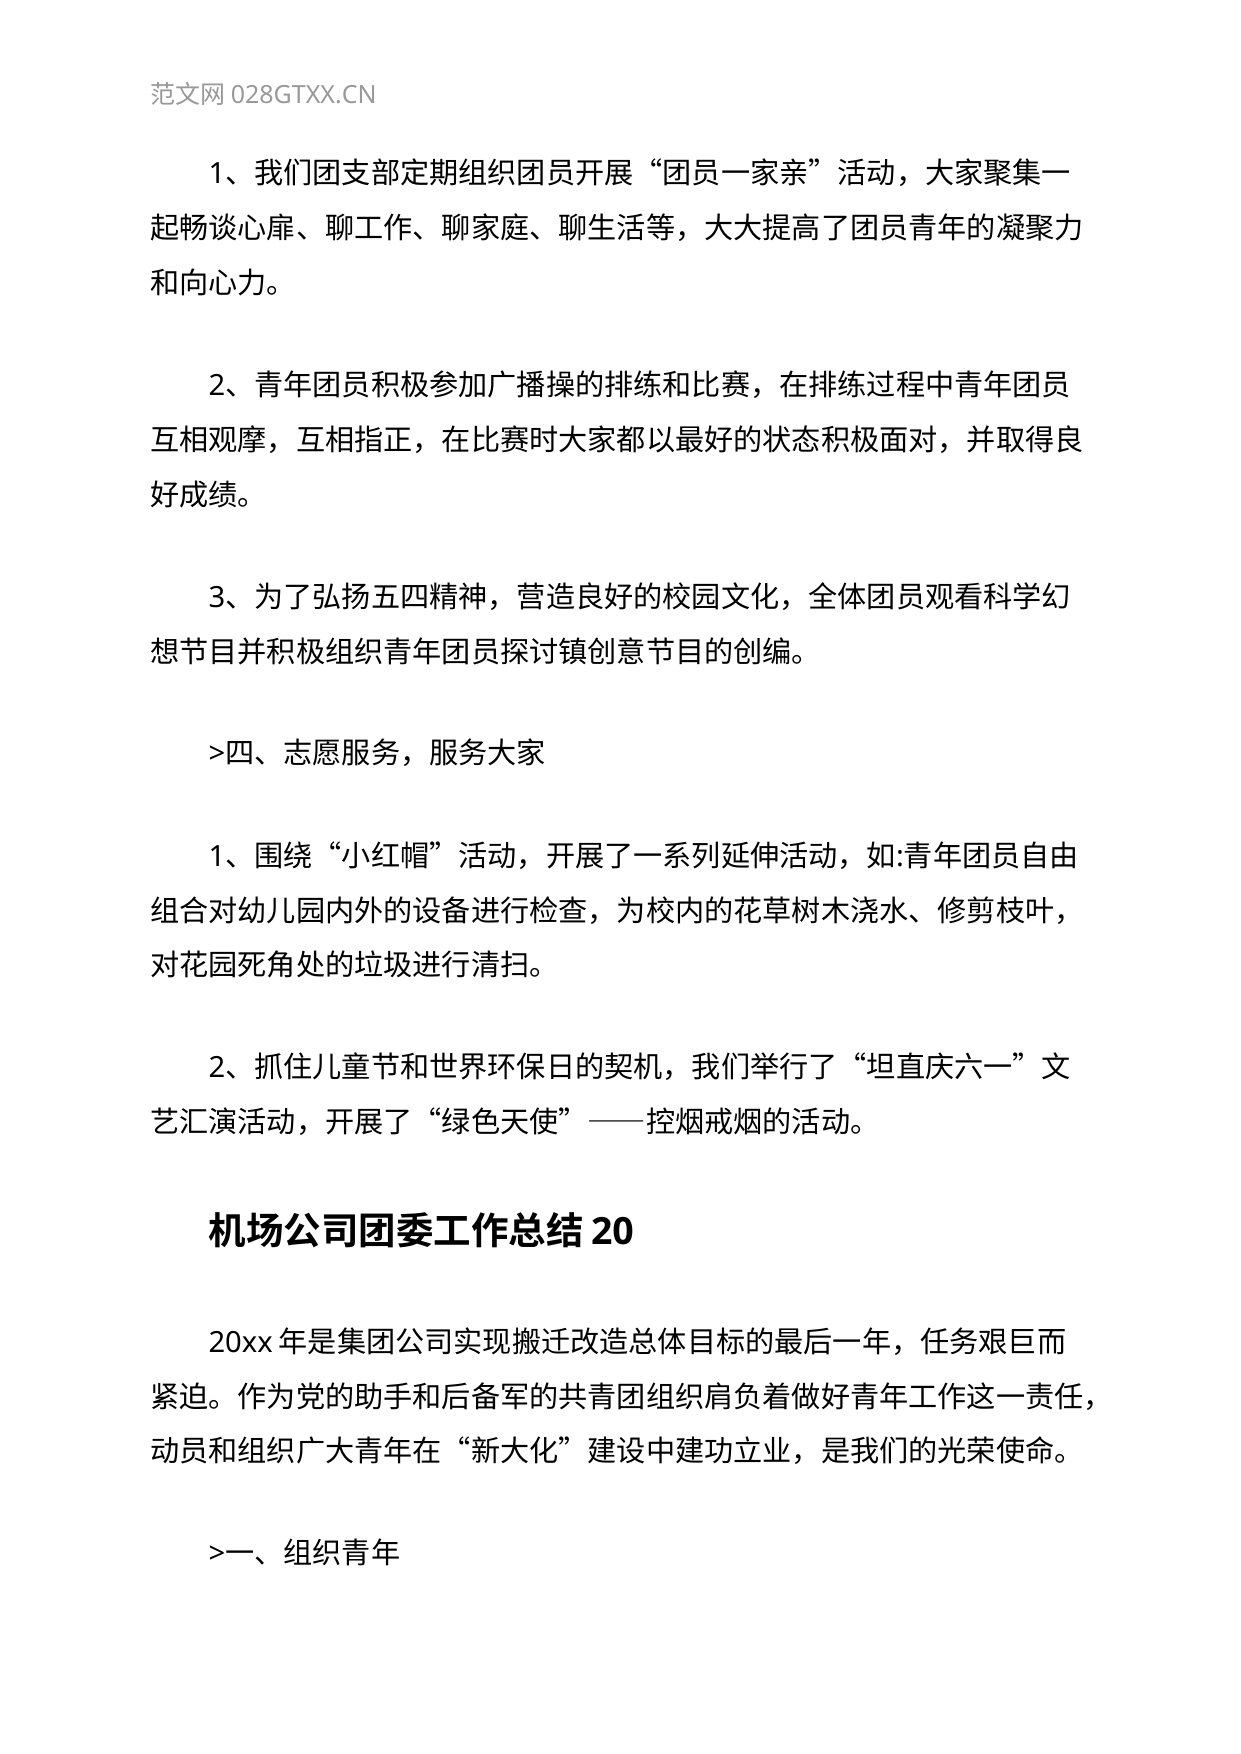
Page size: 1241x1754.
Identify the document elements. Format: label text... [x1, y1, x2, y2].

text 1、围绕“小红帽”活动，开展了一系列延伸活动，如:青年团员自由组合对幼儿园内外的设备进行检查，为校内的花草树木浇水、修剪枝叶，对花园死角处的垃圾进行清扫。 [150, 832, 1090, 984]
text 3、为了弘扬五四精神，营造良好的校园文化，全体团员观看科学幻想节目并积极组织青年团员探讨镇创意节目的创编。 [150, 573, 1090, 671]
text 机场公司团委工作总结20 [150, 1201, 1090, 1255]
text >一、组织青年 [150, 1530, 1090, 1572]
text >四、志愿服务，服务大家 [150, 730, 1090, 772]
text 1、我们团支部定期组织团员开展“团员一家亲”活动，大家聚集一起畅谈心扉、聊工作、聊家庭、聊生活等，大大提高了团员青年的凝聚力和向心力。 [150, 150, 1090, 302]
text 2、抓住儿童节和世界环保日的契机，我们举行了“坦直庆六一”文艺汇演活动，开展了“绿色天使”——控烟戒烟的活动。 [150, 1044, 1090, 1141]
text 20xx年是集团公司实现搬迁改造总体目标的最后一年，任务艰巨而紧迫。作为党的助手和后备军的共青团组织肩负着做好青年工作这一责任，动员和组织广大青年在“新大化”建设中建功立业，是我们的光荣使命。 [150, 1318, 1090, 1470]
text 2、青年团员积极参加广播操的排练和比赛，在排练过程中青年团员互相观摩，互相指正，在比赛时大家都以最好的状态积极面对，并取得良好成绩。 [150, 362, 1090, 514]
